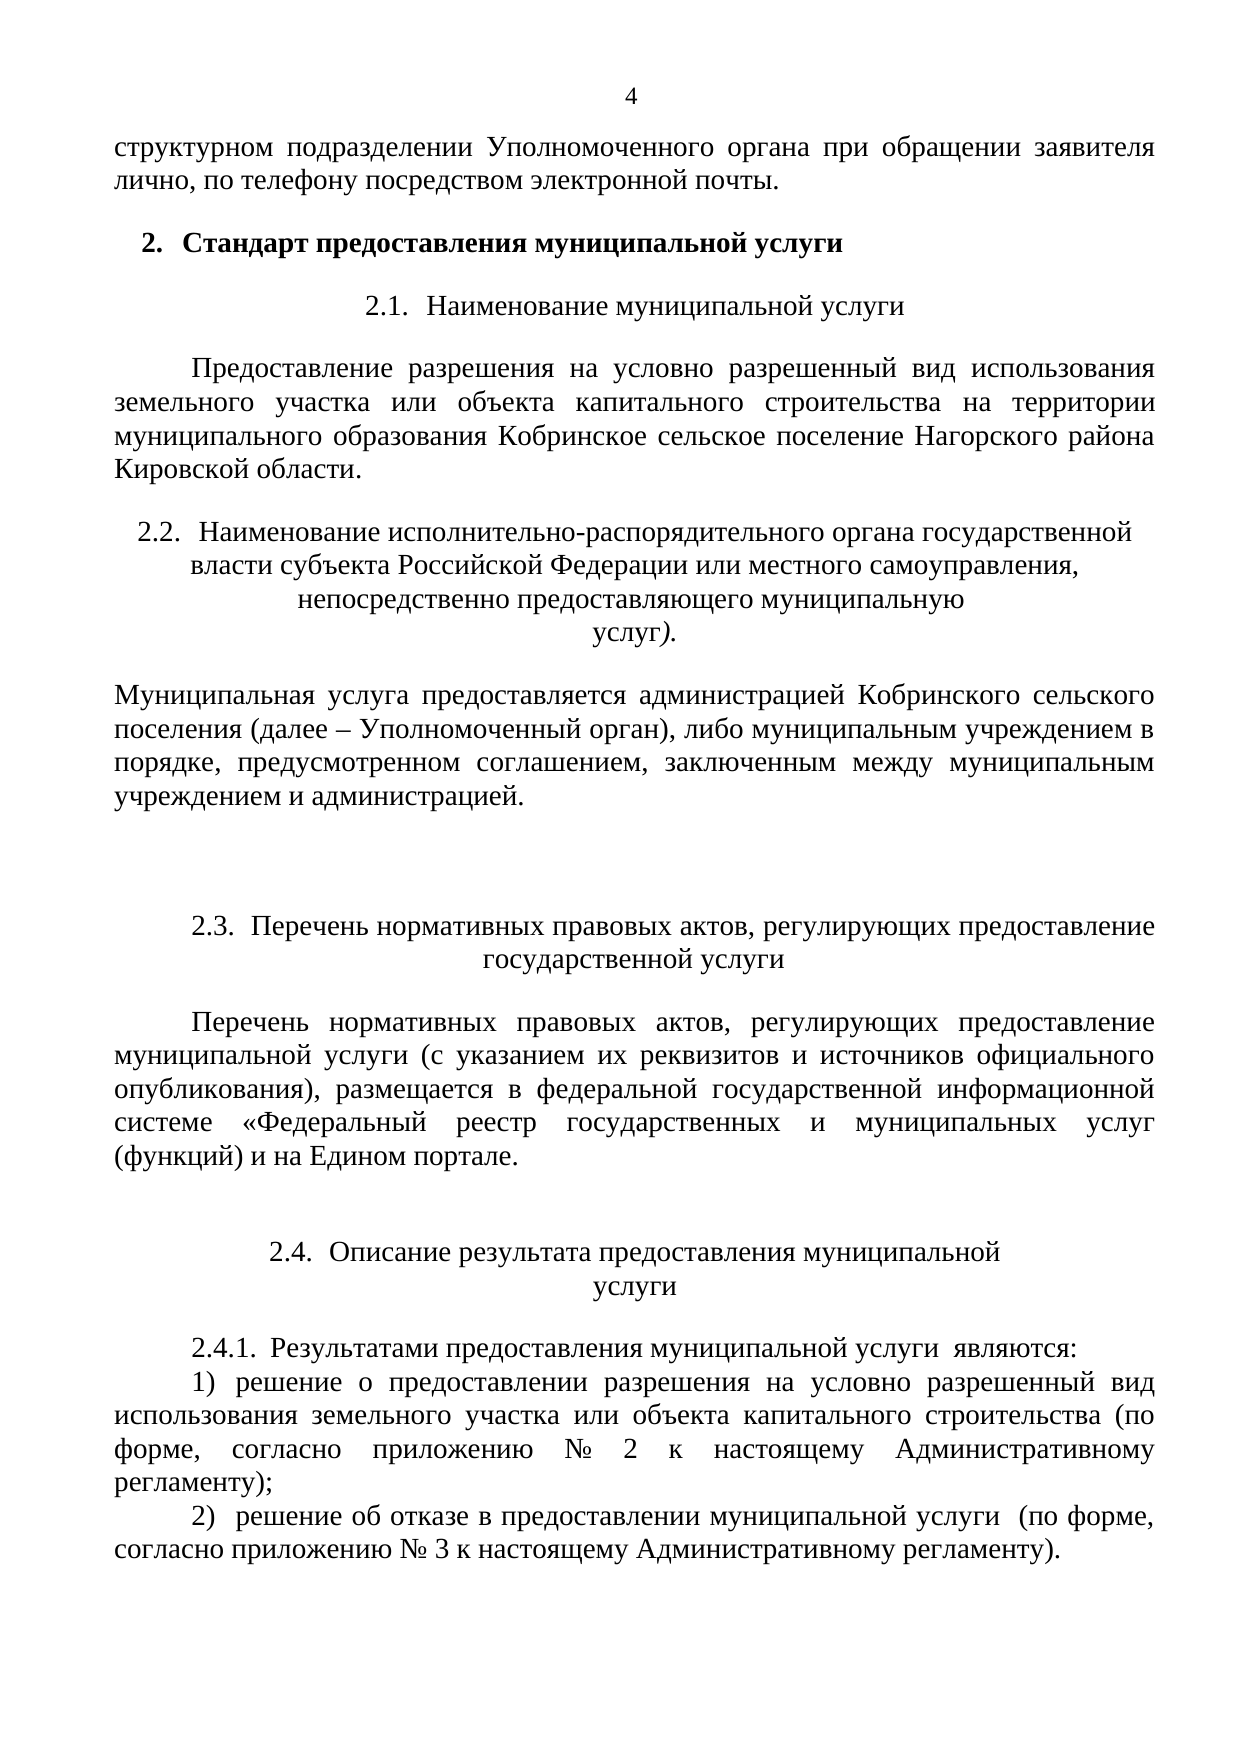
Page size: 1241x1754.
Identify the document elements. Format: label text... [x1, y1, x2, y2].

text Перечень нормативных правовых актов, регулирующих предоставление муниципальной услуги (с указанием их реквизитов и источников официального опубликования), размещается в федеральной государственной информационной системе «Федеральный реестр государственных и муниципальных услуг (функций) и на Едином портале. [114, 1004, 1156, 1172]
list Стандарт предоставления муниципальной услуги [114, 225, 1156, 259]
list решение об отказе в предоставлении муниципальной услуги (по форме, согласно приложению № 3 к настоящему Административному регламенту). [114, 1498, 1156, 1565]
list Наименование муниципальной услуги [114, 288, 1156, 321]
list Описание результата предоставления муниципальной услуги [114, 1234, 1156, 1301]
text Предоставление разрешения на условно разрешенный вид использования земельного участка или объекта капитального строительства на территории муниципального образования Кобринское сельское поселение Нагорского района Кировской области. [114, 351, 1156, 485]
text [114, 129, 1156, 196]
list Перечень нормативных правовых актов, регулирующих предоставление государственной услуги [191, 908, 1156, 975]
list Результатами предоставления муниципальной услуги являются: [114, 1330, 1156, 1364]
list Наименование исполнительно-распорядительного органа государственной власти субъекта Российской Федерации или местного самоуправления, непосредственно предоставляющего муниципальную услуг). [114, 514, 1156, 648]
list решение о предоставлении разрешения на условно разрешенный вид использования земельного участка или объекта капитального строительства (по форме, согласно приложению № 2 к настоящему Административному регламенту); [114, 1364, 1156, 1498]
text Муниципальная услуга предоставляется администрацией Кобринского сельского поселения (далее – Уполномоченный орган), либо муниципальным учреждением в порядке, предусмотренном соглашением, заключенным между муниципальным учреждением и администрацией. [114, 677, 1156, 811]
